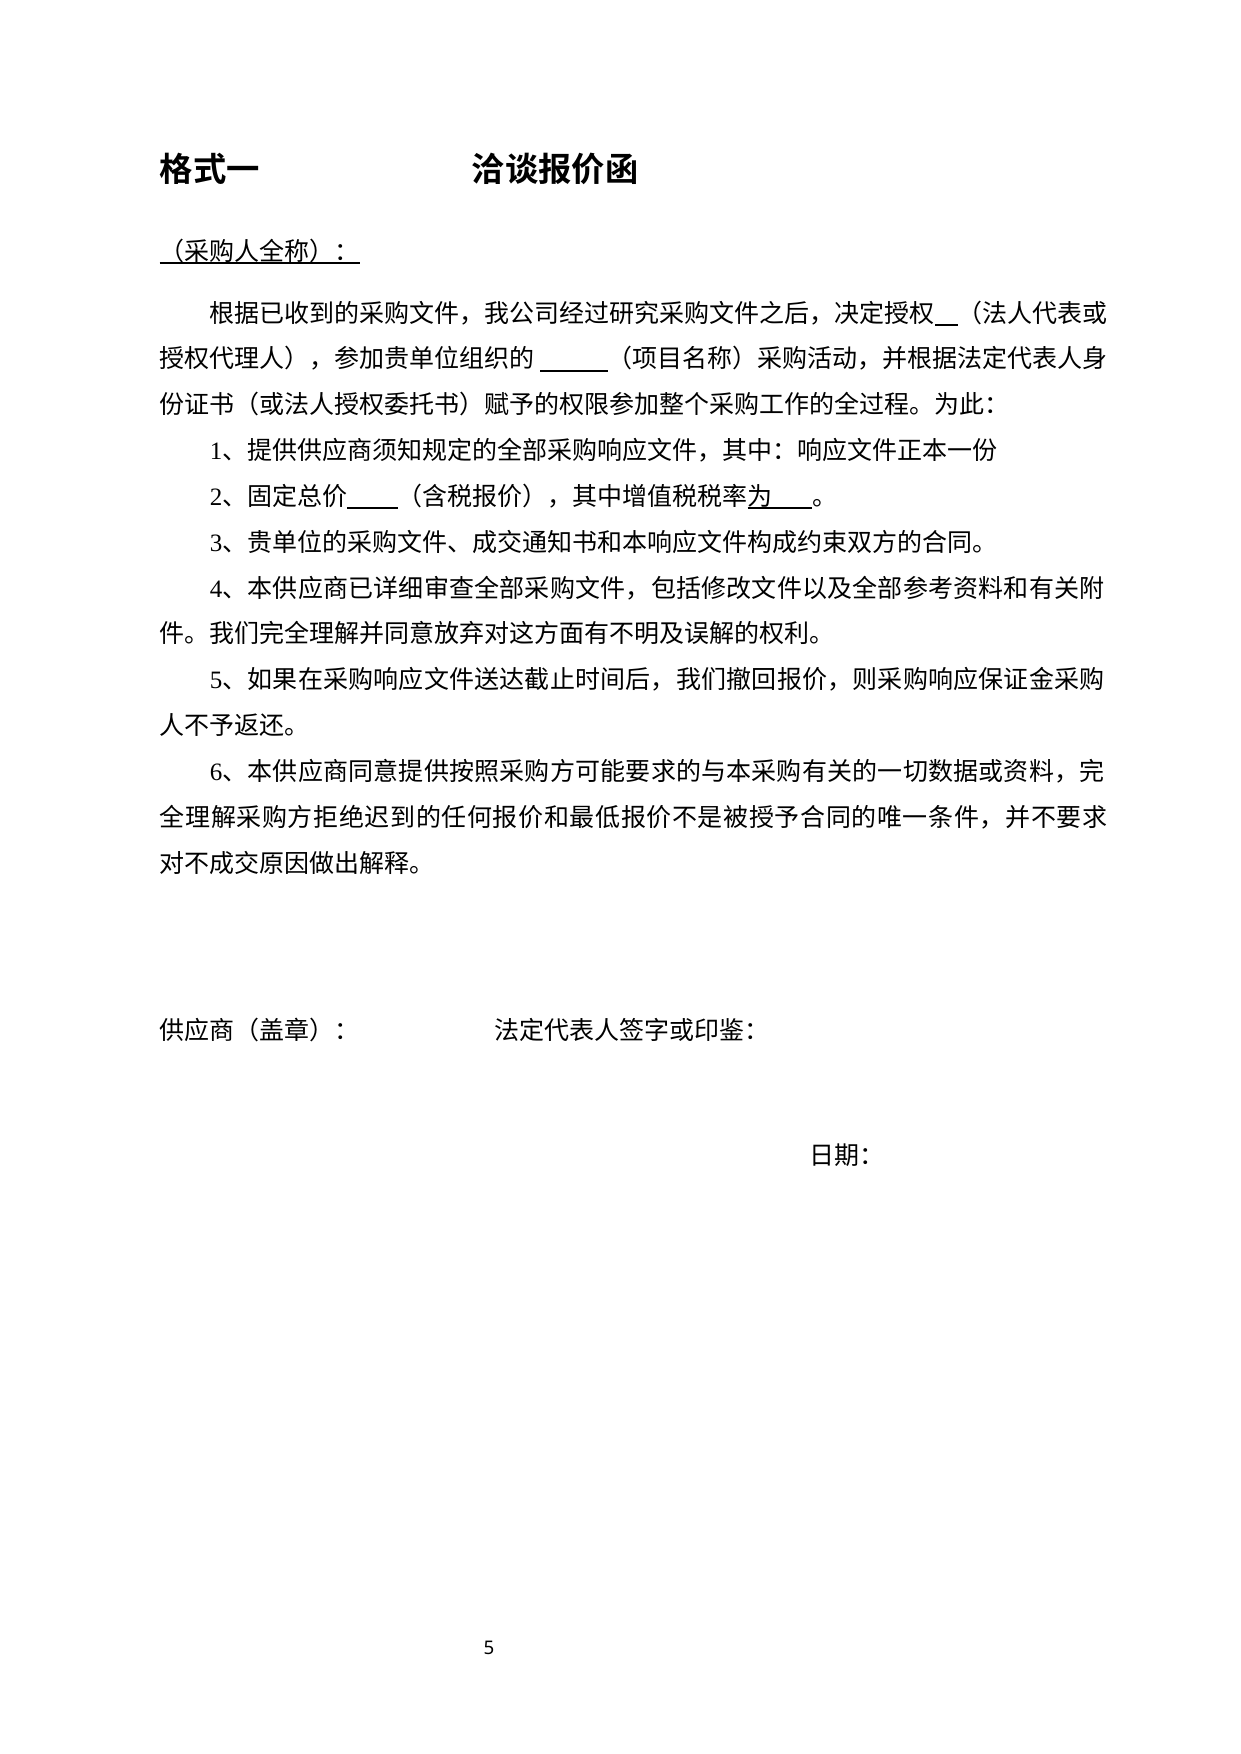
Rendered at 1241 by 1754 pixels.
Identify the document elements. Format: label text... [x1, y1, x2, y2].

text 日期： [159, 1131, 1107, 1173]
text 3、贵单位的采购文件、成交通知书和本响应文件构成约束双方的合同。 [159, 514, 1107, 560]
text 5、如果在采购响应文件送达截止时间后，我们撤回报价，则采购响应保证金采购人不予返还。 [159, 652, 1107, 744]
text 2、固定总价 （含税报价），其中增值税税率为 。 [159, 469, 1107, 514]
text 格式一 洽谈报价函 [159, 148, 1107, 189]
text （采购人全称）： [159, 231, 1107, 267]
text 1、提供供应商须知规定的全部采购响应文件，其中：响应文件正本一份 [159, 423, 1107, 469]
text 4、本供应商已详细审查全部采购文件，包括修改文件以及全部参考资料和有关附件。我们完全理解并同意放弃对这方面有不明及误解的权利。 [159, 560, 1107, 652]
text 6、本供应商同意提供按照采购方可能要求的与本采购有关的一切数据或资料，完全理解采购方拒绝迟到的任何报价和最低报价不是被授予合同的唯一条件，并不要求对不成交原因做出解释。 [159, 744, 1107, 881]
text 根据已收到的采购文件，我公司经过研究采购文件之后，决定授权 （法人代表或授权代理人），参加贵单位组织的 （项目名称）采购活动，并根据法定代表人身份证书（或法人授权委托书）赋予的权限参加整个采购工作的全过程。为此： [159, 285, 1107, 423]
text 供应商（盖章）： 法定代表人签字或印鉴： [159, 1006, 1107, 1048]
